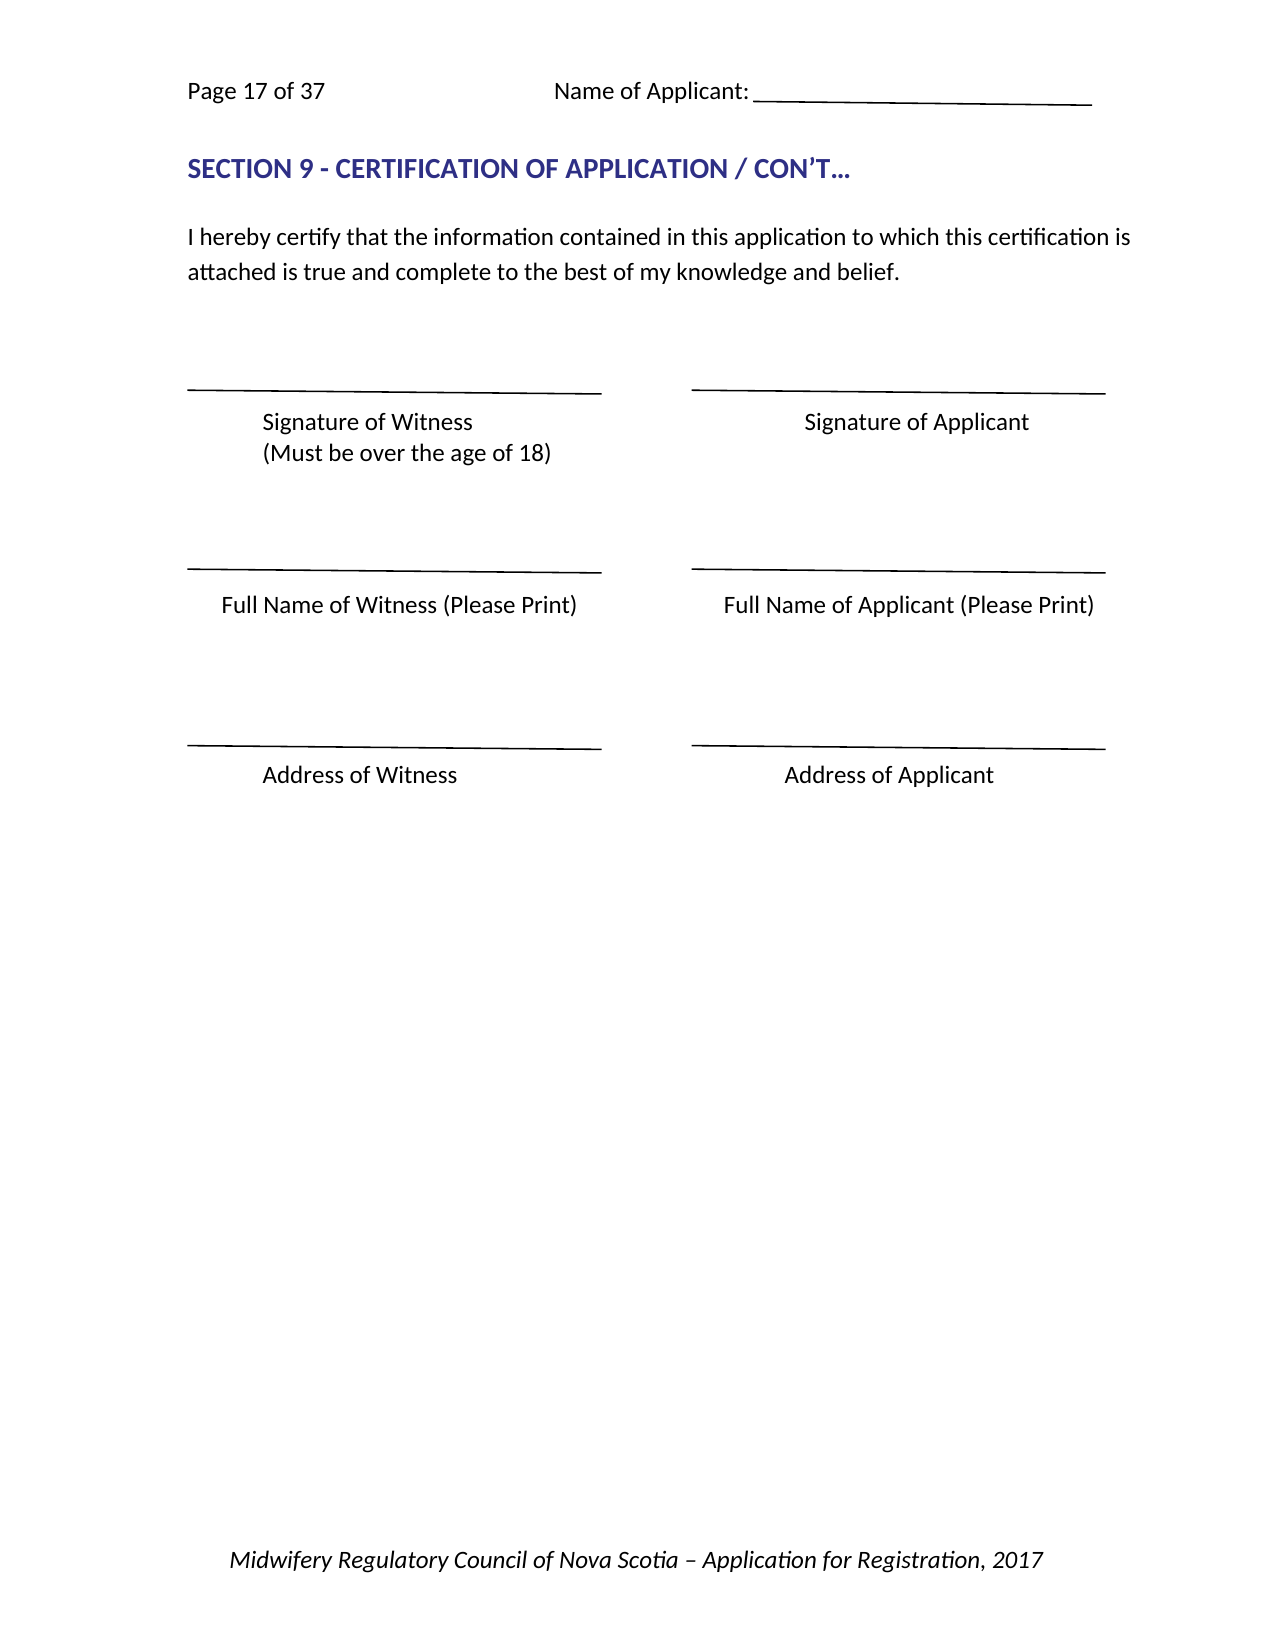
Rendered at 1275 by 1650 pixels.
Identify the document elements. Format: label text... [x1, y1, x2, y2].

text I hereby certify that the information contained in this application to which this certification is attached is true and complete to the best of my knowledge and belief. [187, 221, 1162, 286]
text (Must be over the age of 18) [187, 437, 1162, 467]
text Full Name of Witness (Please Print) Full Name of Applicant (Please Print) [187, 589, 1162, 620]
text SECTION 9 - CERTIFICATION OF APPLICATION / CON’T… [187, 150, 1087, 186]
text Signature of Witness Signature of Applicant [187, 406, 1162, 437]
text Address of Witness Address of Applicant [187, 759, 1087, 790]
